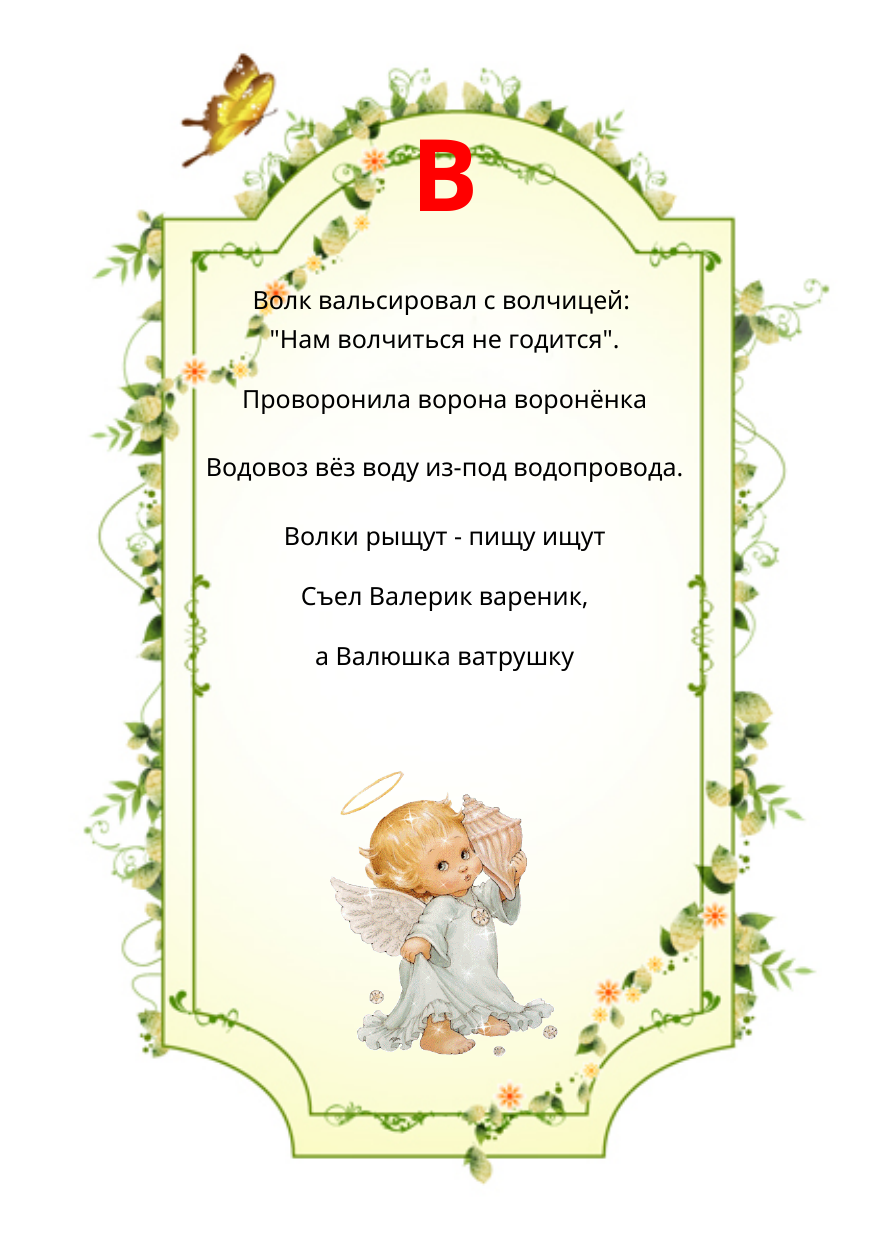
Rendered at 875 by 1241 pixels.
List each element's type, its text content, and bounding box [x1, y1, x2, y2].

text Волк вальсировал с волчицей: "Нам волчиться не годится". [74, 282, 815, 356]
text В [74, 105, 815, 241]
text Водовоз вёз воду из-под водопровода. [74, 450, 815, 484]
text Съел Валерик вареник, [74, 578, 815, 612]
text Волки pыщут - пищу ищут [74, 518, 815, 552]
text а Валюшка ватрушку [74, 638, 815, 672]
picture [0, 29, 874, 1211]
text Проворонила ворона воронёнка [74, 382, 815, 416]
